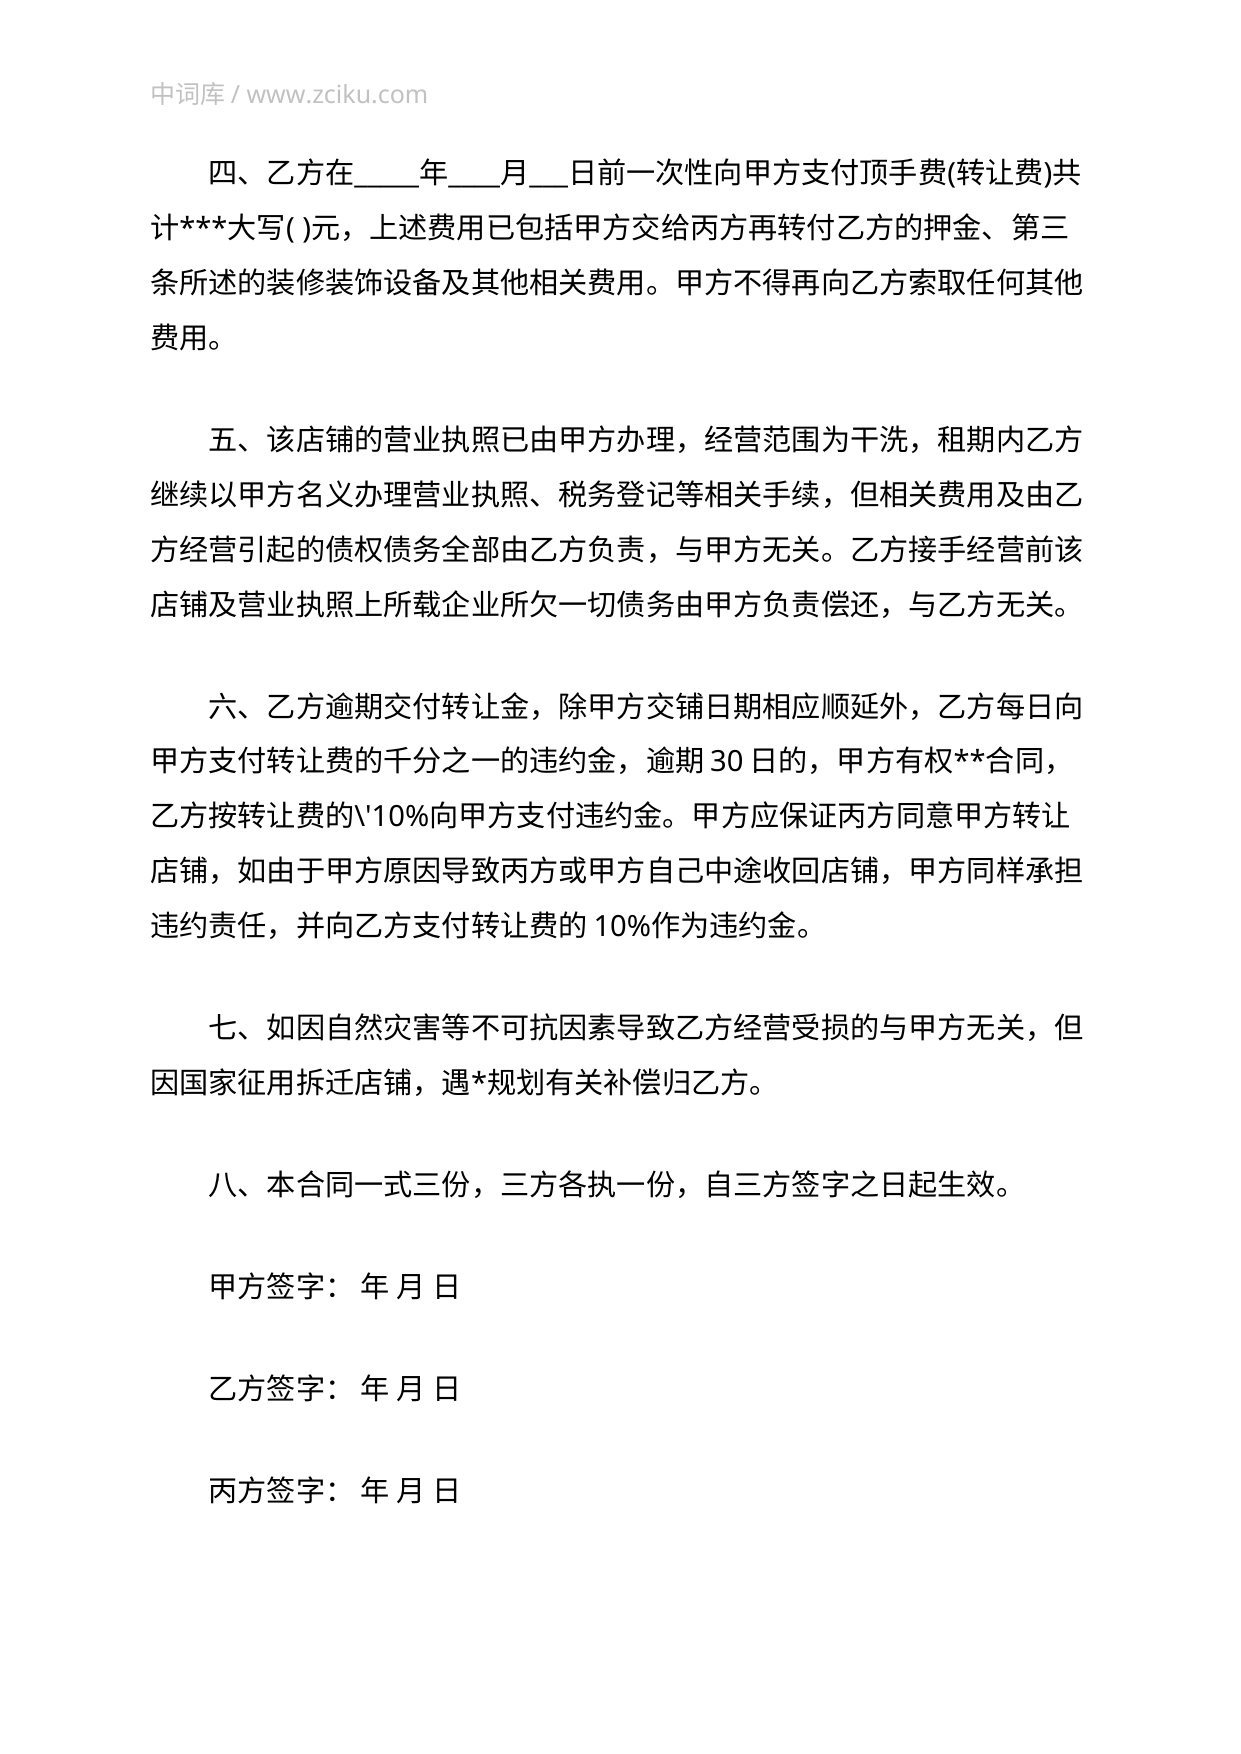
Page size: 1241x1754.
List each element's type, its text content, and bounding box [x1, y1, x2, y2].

text 六、乙方逾期交付转让金，除甲方交铺日期相应顺延外，乙方每日向甲方支付转让费的千分之一的违约金，逾期30日的，甲方有权**合同，乙方按转让费的\'10%向甲方支付违约金。甲方应保证丙方同意甲方转让店铺，如由于甲方原因导致丙方或甲方自己中途收回店铺，甲方同样承担违约责任，并向乙方支付转让费的10%作为违约金。 [150, 683, 1090, 945]
text 八、本合同一式三份，三方各执一份，自三方签字之日起生效。 [150, 1162, 1090, 1204]
text 五、该店铺的营业执照已由甲方办理，经营范围为干洗，租期内乙方继续以甲方名义办理营业执照、税务登记等相关手续，但相关费用及由乙方经营引起的债权债务全部由乙方负责，与甲方无关。乙方接手经营前该店铺及营业执照上所载企业所欠一切债务由甲方负责偿还，与乙方无关。 [150, 417, 1090, 624]
text 乙方签字： 年 月 日 [150, 1365, 1090, 1408]
text 甲方签字： 年 月 日 [150, 1263, 1090, 1306]
text 四、乙方在_____年____月___日前一次性向甲方支付顶手费(转让费)共计***大写( )元，上述费用已包括甲方交给丙方再转付乙方的押金、第三条所述的装修装饰设备及其他相关费用。甲方不得再向乙方索取任何其他费用。 [150, 150, 1090, 357]
text 七、如因自然灾害等不可抗因素导致乙方经营受损的与甲方无关，但因国家征用拆迁店铺，遇*规划有关补偿归乙方。 [150, 1005, 1090, 1102]
text 丙方签字： 年 月 日 [150, 1467, 1090, 1509]
